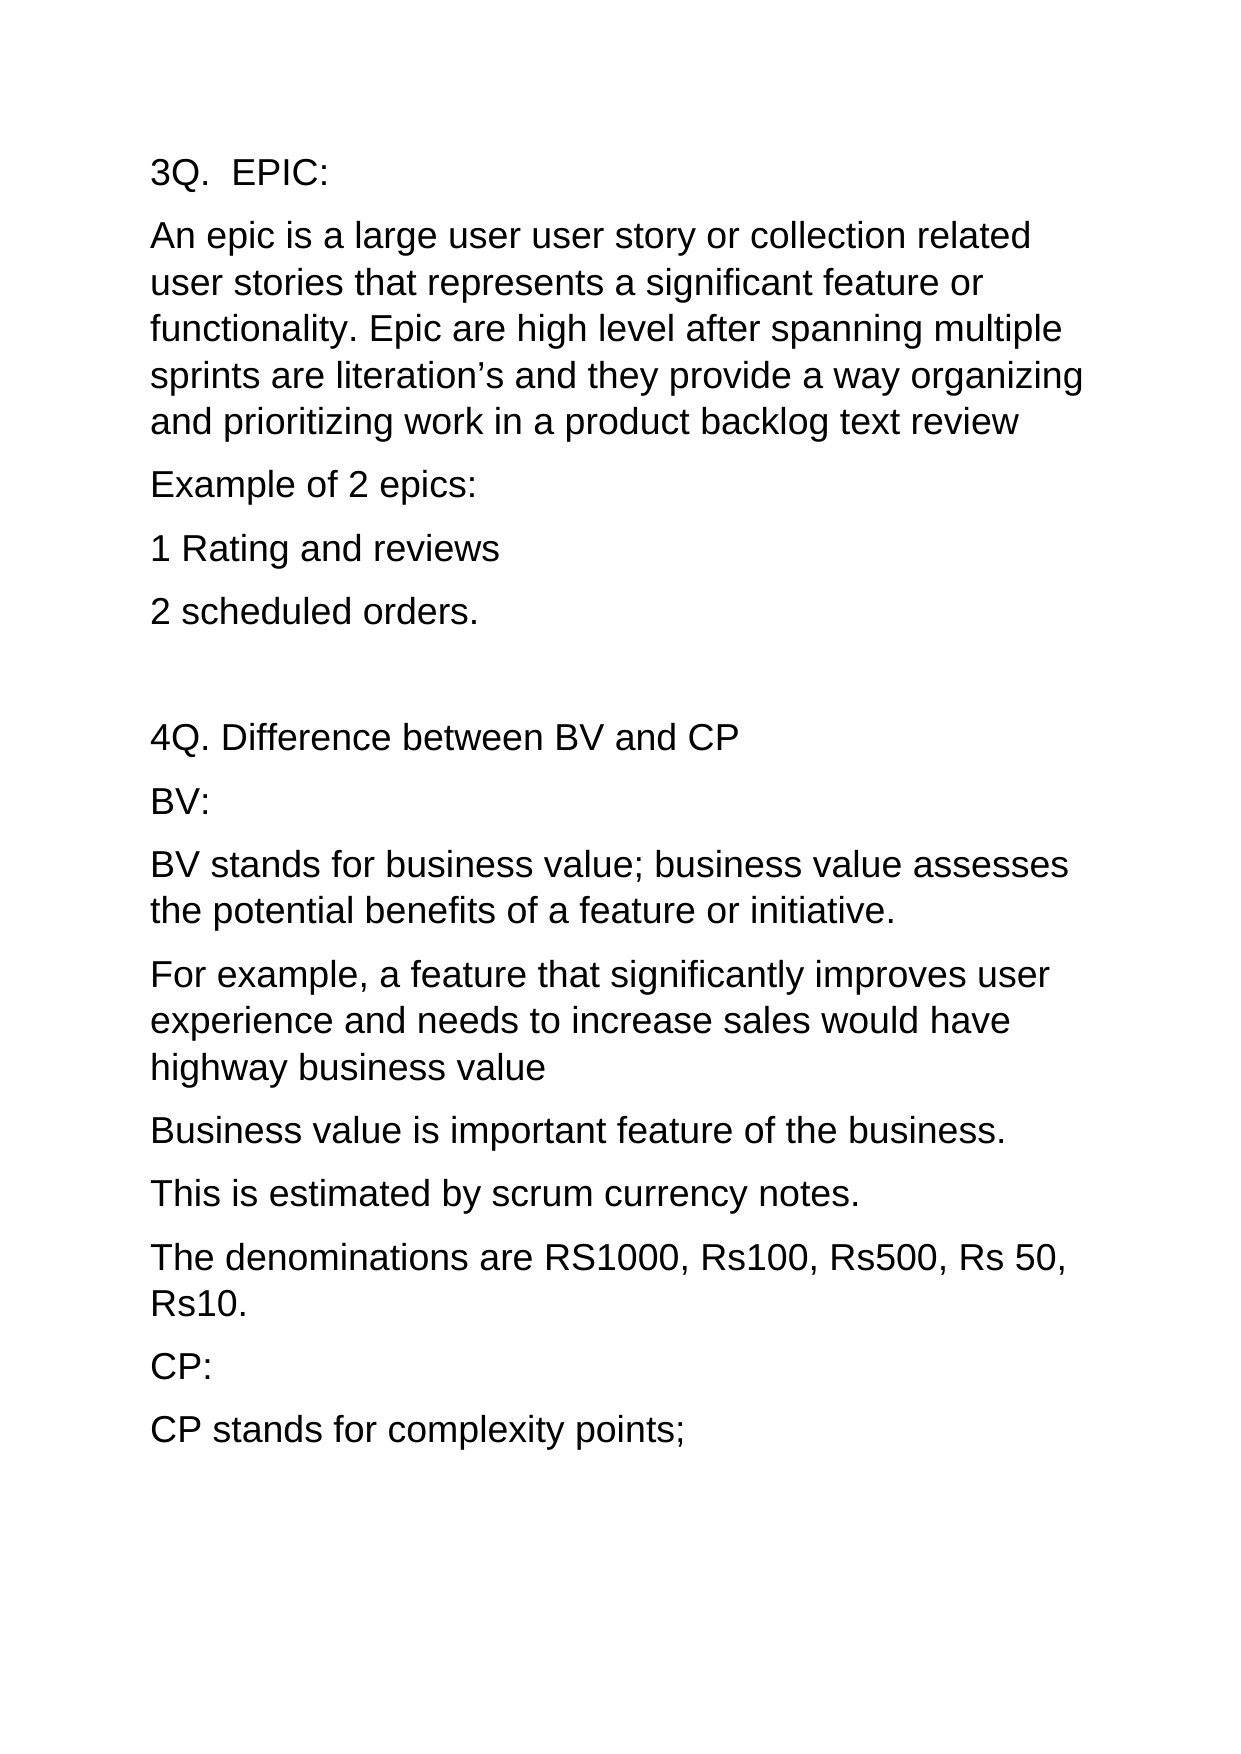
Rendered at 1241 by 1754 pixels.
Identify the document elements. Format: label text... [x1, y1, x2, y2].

text BV stands for business value; business value assesses the potential benefits of a feature or initiative. [150, 842, 1090, 932]
text This is estimated by scrum currency notes. [150, 1171, 1090, 1214]
text For example, a feature that significantly improves user experience and needs to increase sales would have highway business value [150, 952, 1090, 1088]
text 2 scheduled orders. [150, 589, 1090, 632]
text The denominations are RS1000, Rs100, Rs500, Rs 50, Rs10. [150, 1235, 1090, 1324]
text 1 Rating and reviews [150, 526, 1090, 569]
text CP stands for complexity points; [150, 1408, 1090, 1451]
text 4Q. Difference between BV and CP [150, 716, 1090, 759]
text Business value is important feature of the business. [150, 1108, 1090, 1151]
text Example of 2 epics: [150, 463, 1090, 506]
text 3Q. EPIC: [150, 150, 1090, 193]
text CP: [150, 1344, 1090, 1388]
text An epic is a large user user story or collection related user stories that represents a significant feature or functionality. Epic are high level after spanning multiple sprints are literation’s and they provide a way organizing and prioritizing work in a product backlog text review [150, 213, 1090, 443]
text BV: [150, 779, 1090, 822]
